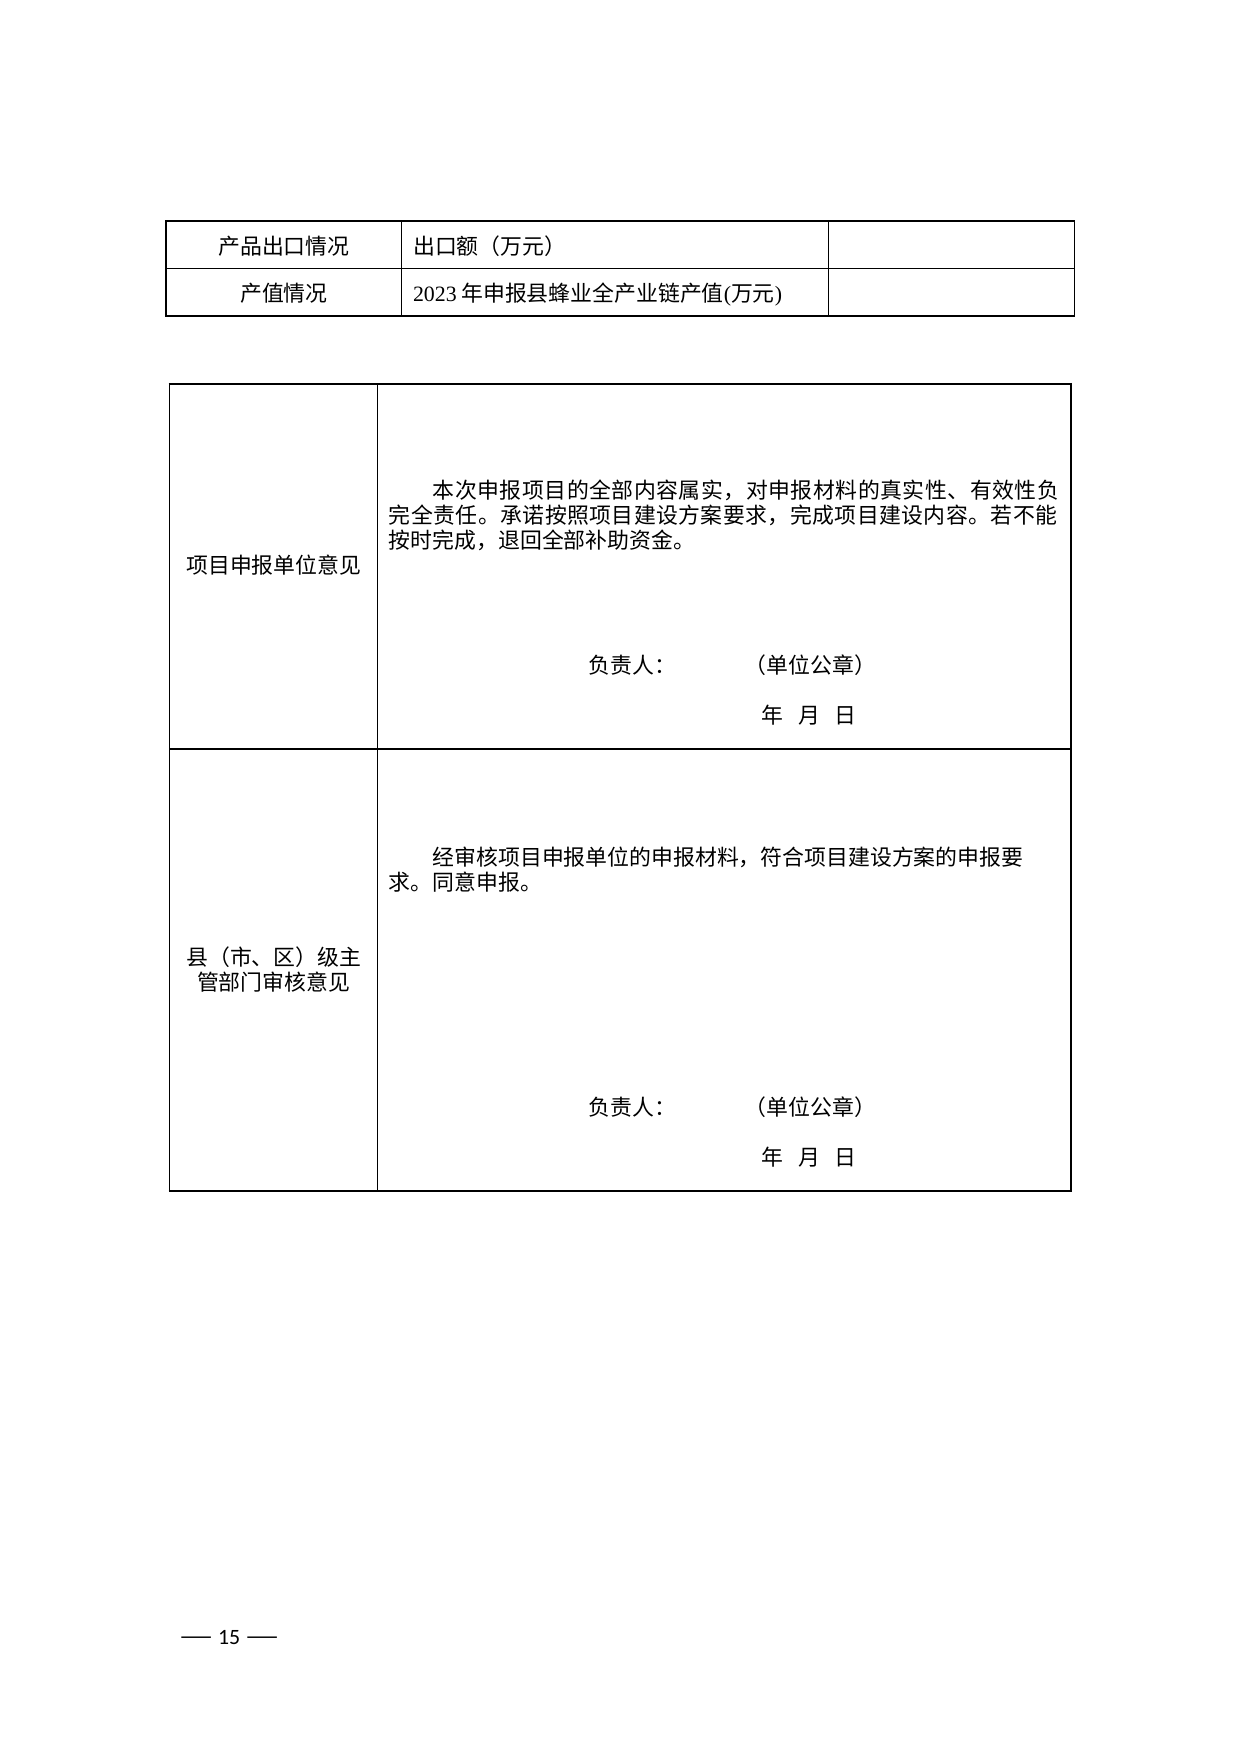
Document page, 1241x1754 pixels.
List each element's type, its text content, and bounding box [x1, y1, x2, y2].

table_cell [829, 222, 1074, 268]
table_cell 2023年申报县蜂业全产业链产值(万元) [402, 269, 828, 315]
table_cell 产值情况 [167, 269, 401, 315]
table_cell 经审核项目申报单位的申报材料，符合项目建设方案的申报要求。同意申报。 负责人： （单位公章） 年 月 日 [378, 750, 1070, 1190]
table_cell 县（市、区）级主管部门审核意见 [170, 750, 377, 1190]
table_header 项目申报单位意见 [170, 385, 377, 748]
table_cell 出口额（万元） [402, 222, 828, 268]
table_header 本次申报项目的全部内容属实，对申报材料的真实性、有效性负完全责任。承诺按照项目建设方案要求，完成项目建设内容。若不能按时完成，退回全部补助资金。 负责人： （单位公章） 年 月 日 [378, 385, 1070, 748]
table_cell [829, 269, 1074, 315]
table_cell 产品出口情况 [167, 222, 401, 268]
